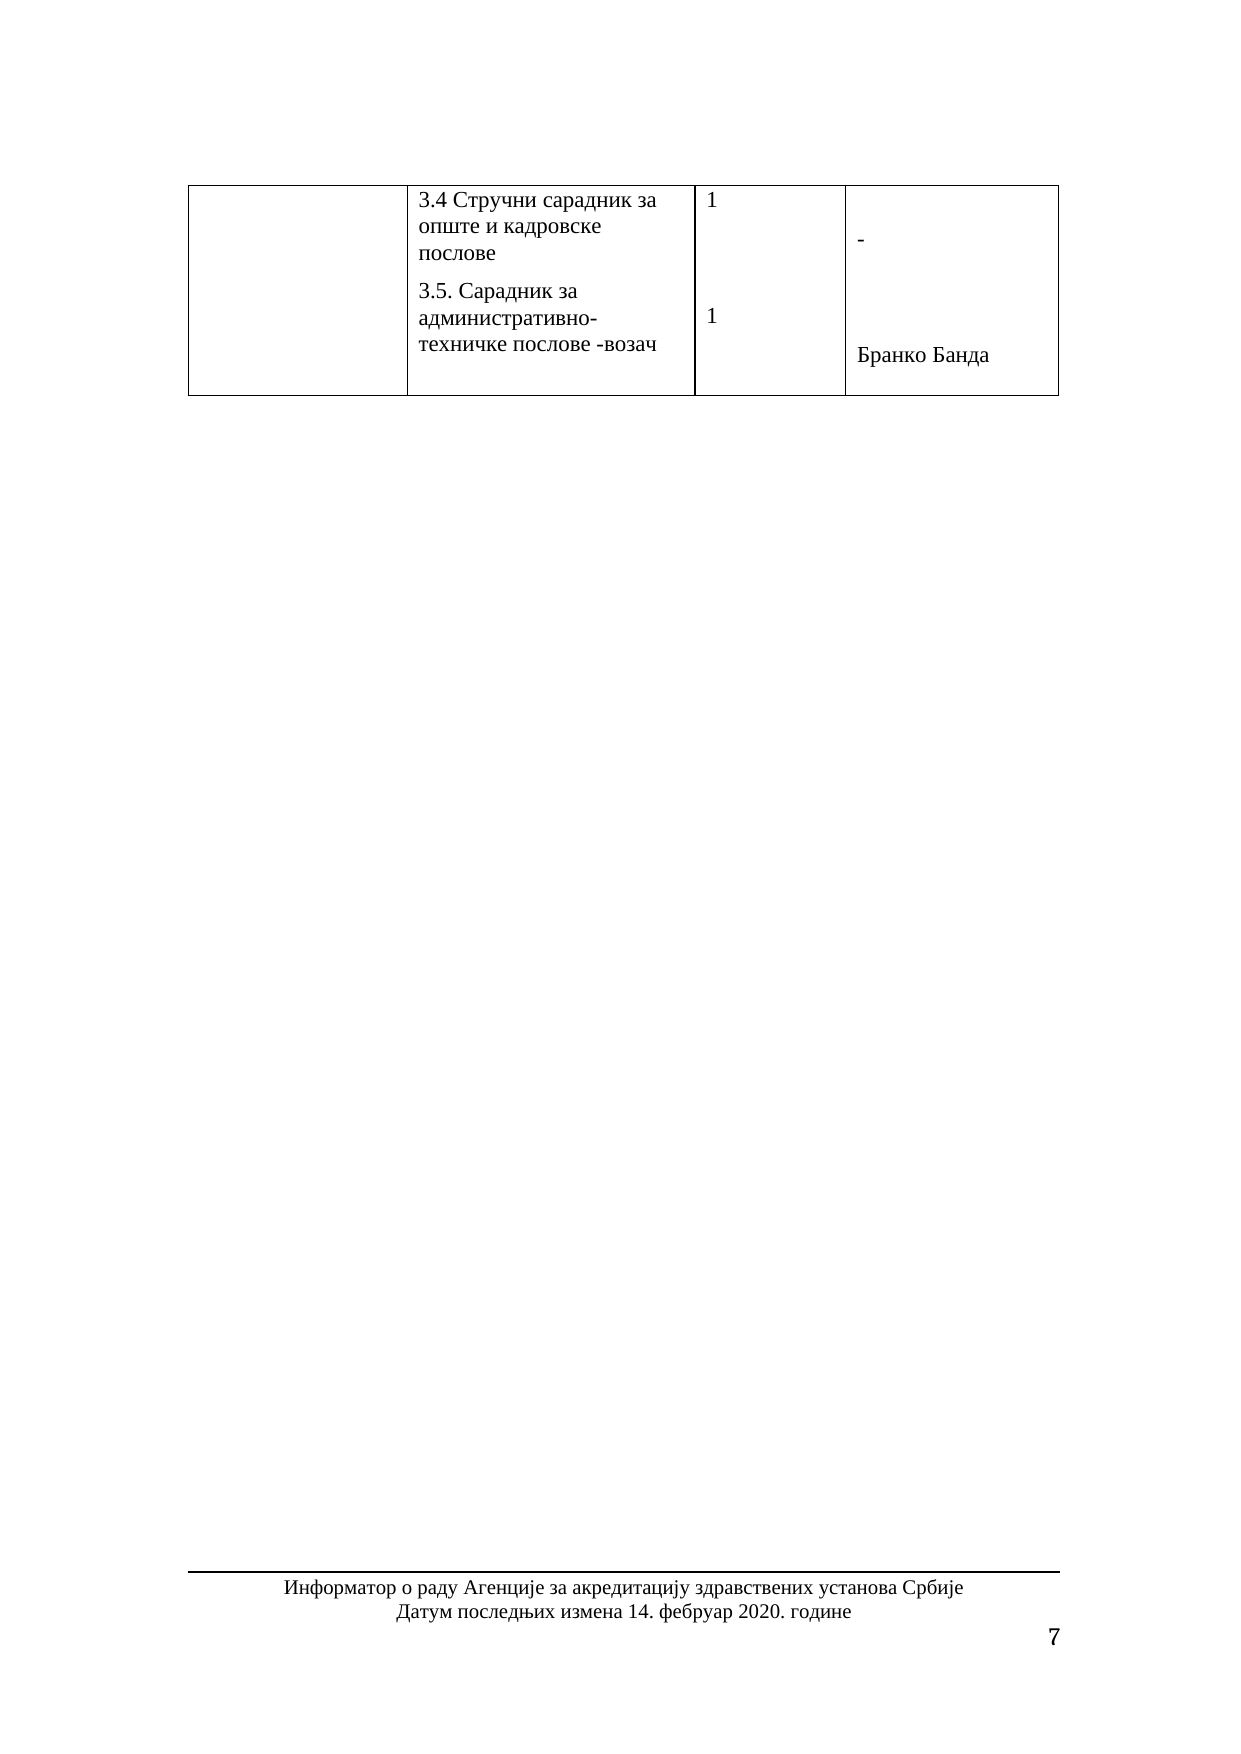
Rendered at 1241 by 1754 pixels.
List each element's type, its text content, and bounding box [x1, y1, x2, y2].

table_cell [846, 186, 1058, 395]
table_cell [189, 186, 407, 395]
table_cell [408, 186, 694, 395]
table_cell 1 1 1 1 1 [696, 186, 845, 395]
